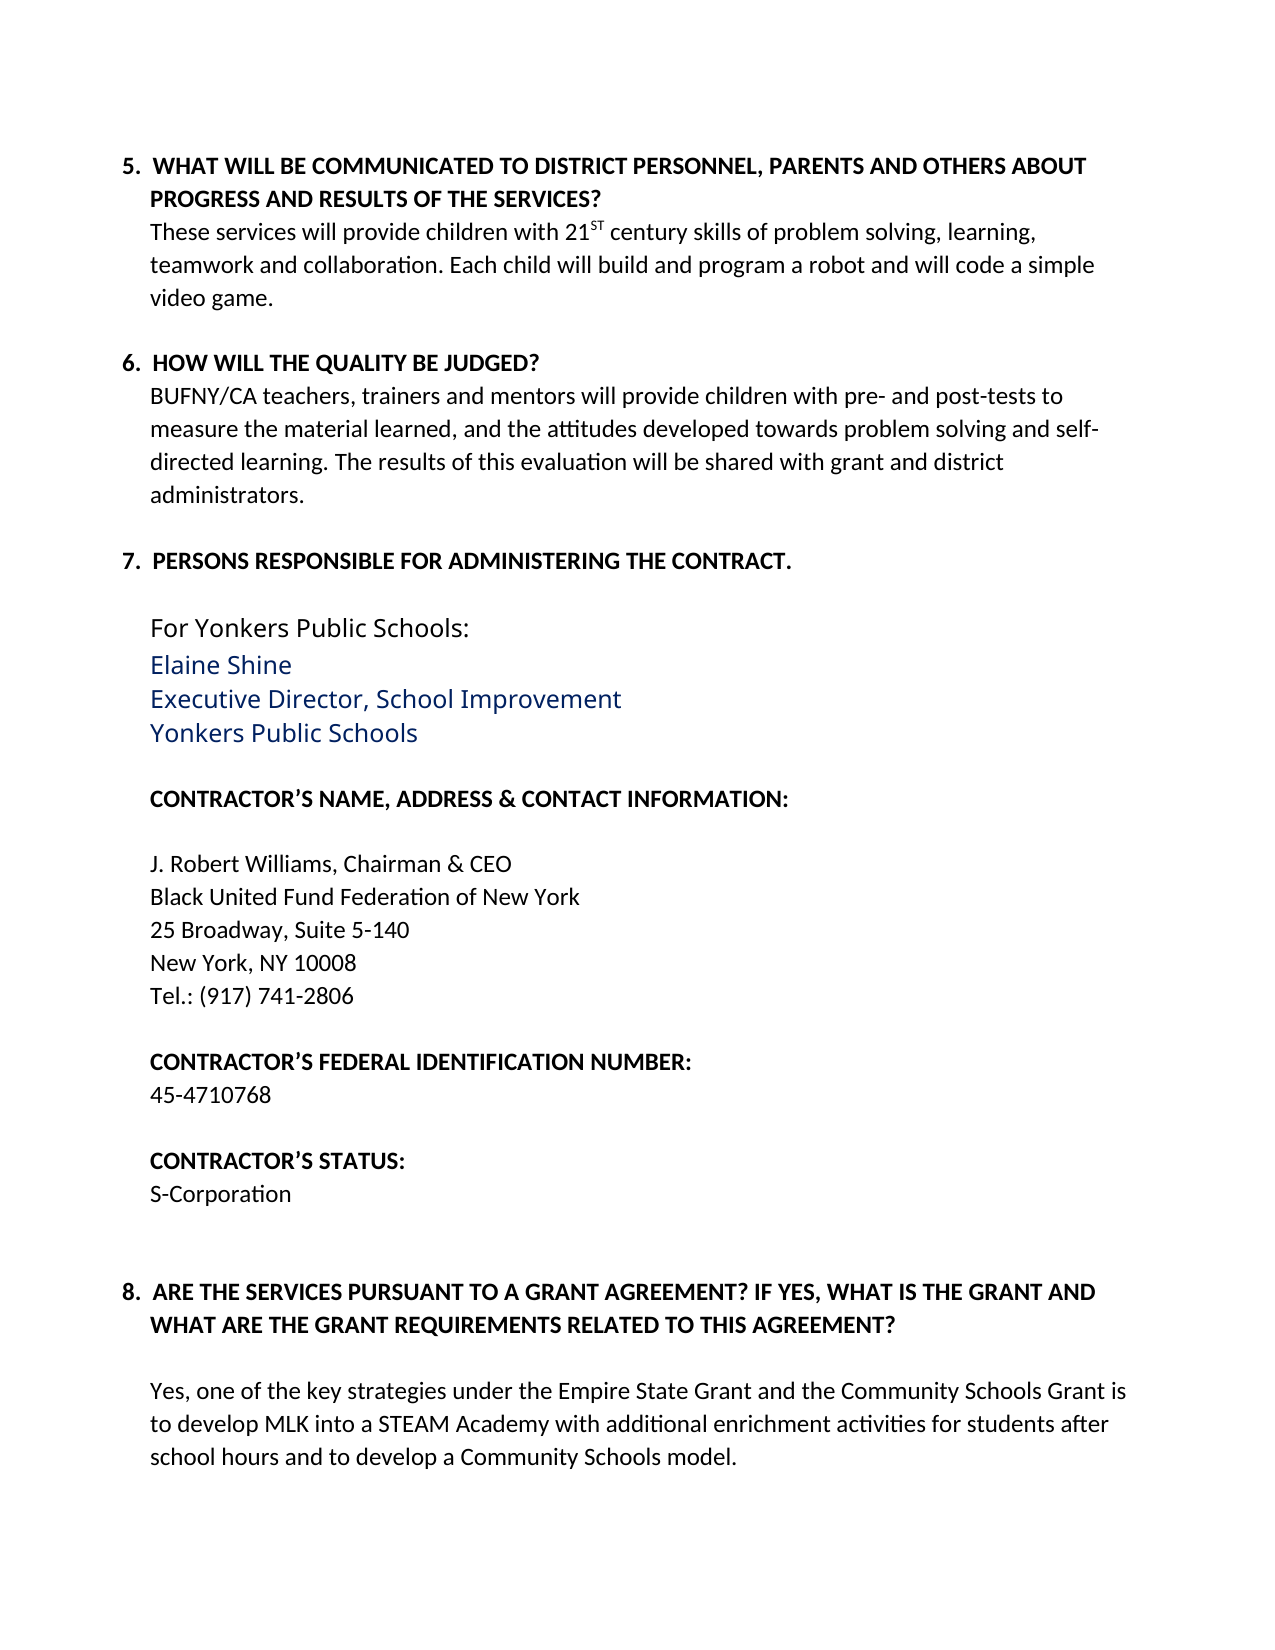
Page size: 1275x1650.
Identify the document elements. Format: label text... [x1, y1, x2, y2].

text 45-4710768 [150, 1079, 1134, 1109]
text For Yonkers Public Schools: [150, 611, 1134, 645]
text Elaine Shine [150, 648, 1134, 682]
text 8. ARE THE SERVICES PURSUANT TO A GRANT AGREEMENT? IF YES, WHAT IS THE GRANT AND WHAT ARE THE GRANT REQUIREMENTS RELATED TO THIS AGREEMENT? [122, 1276, 1134, 1340]
text CONTRACTOR’S NAME, ADDRESS & CONTACT INFORMATION: [150, 783, 1134, 813]
text CONTRACTOR’S STATUS: [150, 1145, 1134, 1175]
text Yonkers Public Schools [150, 716, 1134, 750]
text 6. HOW WILL THE QUALITY BE JUDGED? [122, 347, 1134, 378]
text 25 Broadway, Suite 5-140 [150, 914, 1134, 945]
text 5. WHAT WILL BE COMMUNICATED TO DISTRICT PERSONNEL, PARENTS AND OTHERS ABOUT PROGRESS AND RESULTS OF THE SERVICES? [122, 150, 1134, 213]
text S-Corporation [150, 1178, 1134, 1208]
text CONTRACTOR’S FEDERAL IDENTIFICATION NUMBER: [150, 1046, 1134, 1077]
text Yes, one of the key strategies under the Empire State Grant and the Community Schools Grant is to develop MLK into a STEAM Academy with additional enrichment activities for students after school hours and to develop a Community Schools model. [150, 1375, 1134, 1472]
text BUFNY/CA teachers, trainers and mentors will provide children with pre- and post-tests to measure the material learned, and the attitudes developed towards problem solving and self-directed learning. The results of this evaluation will be shared with grant and district administrators. [150, 380, 1134, 510]
text Tel.: (917) 741-2806 [150, 980, 1134, 1011]
text These services will provide children with 21ST century skills of problem solving, learning, teamwork and collaboration. Each child will build and program a robot and will code a simple video game. [150, 216, 1134, 312]
text Black United Fund Federation of New York [150, 881, 1134, 912]
text Executive Director, School Improvement [150, 682, 1134, 716]
text J. Robert Williams, Chairman & CEO [150, 848, 1134, 879]
text New York, NY 10008 [150, 947, 1134, 978]
text 7. PERSONS RESPONSIBLE FOR ADMINISTERING THE CONTRACT. [122, 545, 1134, 576]
